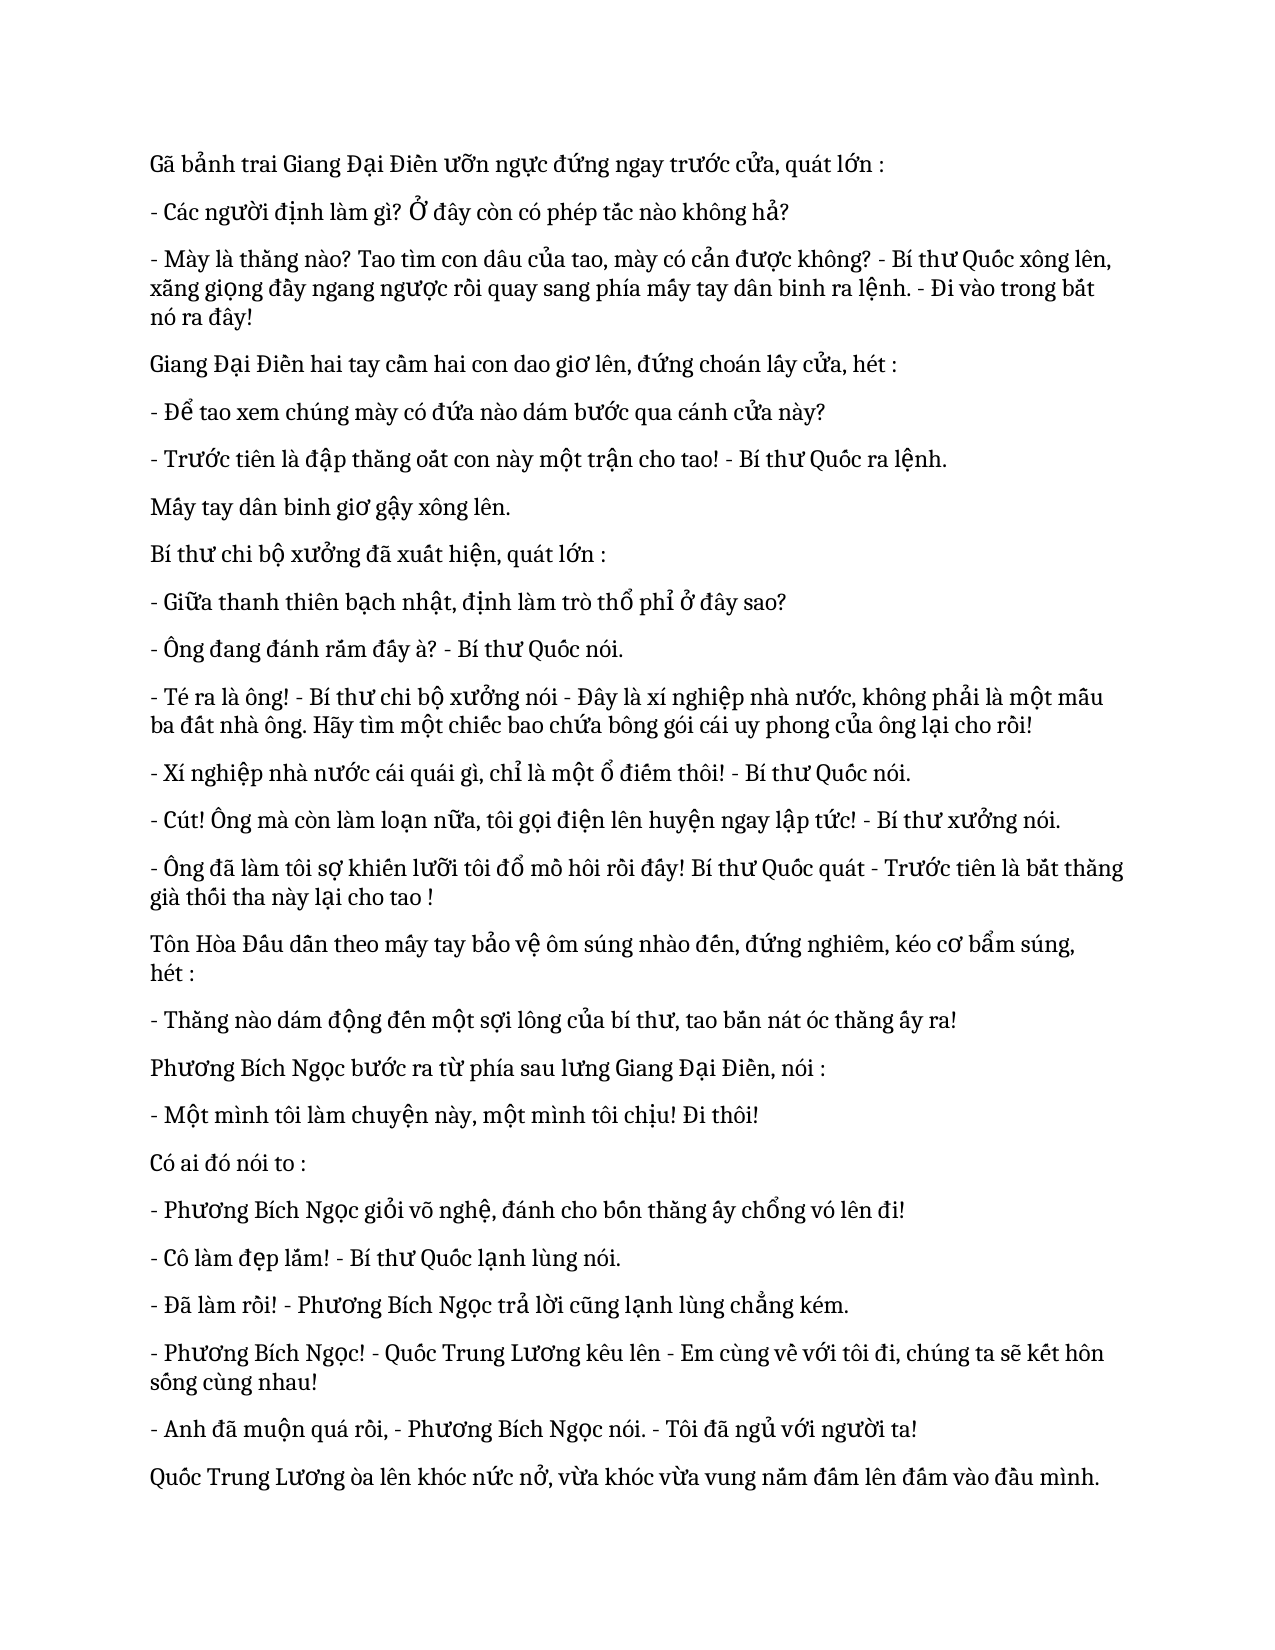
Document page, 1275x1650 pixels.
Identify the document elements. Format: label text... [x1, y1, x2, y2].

text - Các người định làm gì? Ở đây còn có phép tắc nào không hả? [150, 197, 1125, 226]
text - Mày là thằng nào? Tao tìm con dâu của tao, mày có cản được không? - Bí thư Quốc xông lên, xẵng giọng đầy ngang ngược rồi quay sang phía mấy tay dân binh ra lệnh. - Đi vào trong bắt nó ra đây! [150, 245, 1125, 331]
text - Xí nghiệp nhà nước cái quái gì, chỉ là một ổ điếm thôi! - Bí thư Quốc nói. [150, 759, 1125, 787]
text - Cô làm đẹp lắm! - Bí thư Quốc lạnh lùng nói. [150, 1244, 1125, 1272]
text - Một mình tôi làm chuyện này, một mình tôi chịu! Đi thôi! [150, 1101, 1125, 1130]
text Mấy tay dân binh giơ gậy xông lên. [150, 492, 1125, 521]
text - Ông đã làm tôi sợ khiến lưỡi tôi đổ mồ hôi rồi đấy! Bí thư Quốc quát - Trước tiên là bắt thằng già thối tha này lại cho tao ! [150, 854, 1125, 911]
text - Phương Bích Ngọc giỏi võ nghệ, đánh cho bốn thằng ấy chổng vó lên đi! [150, 1196, 1125, 1225]
text Bí thư chi bộ xưởng đã xuất hiện, quát lớn : [150, 540, 1125, 569]
text - Thằng nào dám động đến một sợi lông của bí thư, tao bắn nát óc thằng ấy ra! [150, 1006, 1125, 1035]
text - Té ra là ông! - Bí thư chi bộ xưởng nói - Đây là xí nghiệp nhà nước, không phải là một mẫu ba đất nhà ông. Hãy tìm một chiếc bao chứa bông gói cái uy phong của ông lại cho rồi! [150, 682, 1125, 740]
text - Giữa thanh thiên bạch nhật, định làm trò thổ phỉ ở đây sao? [150, 587, 1125, 616]
text Có ai đó nói to : [150, 1149, 1125, 1177]
text Phương Bích Ngọc bước ra từ phía sau lưng Giang Đại Điền, nói : [150, 1054, 1125, 1082]
text - Trước tiên là đập thằng oắt con này một trận cho tao! - Bí thư Quốc ra lệnh. [150, 445, 1125, 474]
text Giang Đại Điền hai tay cầm hai con dao giơ lên, đứng choán lấy cửa, hét : [150, 350, 1125, 379]
text - Cút! Ông mà còn làm loạn nữa, tôi gọi điện lên huyện ngay lập tức! - Bí thư xưởng nói. [150, 806, 1125, 835]
text Gã bảnh trai Giang Đại Điền ưỡn ngực đứng ngay trước cửa, quát lớn : [150, 150, 1125, 179]
text - Ông đang đánh rắm đấy à? - Bí thư Quốc nói. [150, 635, 1125, 664]
text - Đã làm rồi! - Phương Bích Ngọc trả lời cũng lạnh lùng chẳng kém. [150, 1291, 1125, 1320]
text - Để tao xem chúng mày có đứa nào dám bước qua cánh cửa này? [150, 397, 1125, 426]
text - Phương Bích Ngọc! - Quốc Trung Lương kêu lên - Em cùng về với tôi đi, chúng ta sẽ kết hôn sống cùng nhau! [150, 1339, 1125, 1396]
text Tôn Hòa Đấu dẫn theo mấy tay bảo vệ ôm súng nhào đến, đứng nghiêm, kéo cơ bẩm súng, hét : [150, 930, 1125, 987]
text - Anh đã muộn quá rồi, - Phương Bích Ngọc nói. - Tôi đã ngủ với người ta! [150, 1415, 1125, 1444]
text Quốc Trung Lương òa lên khóc nức nở, vừa khóc vừa vung nắm đấm lên đấm vào đầu mình. [150, 1462, 1125, 1491]
